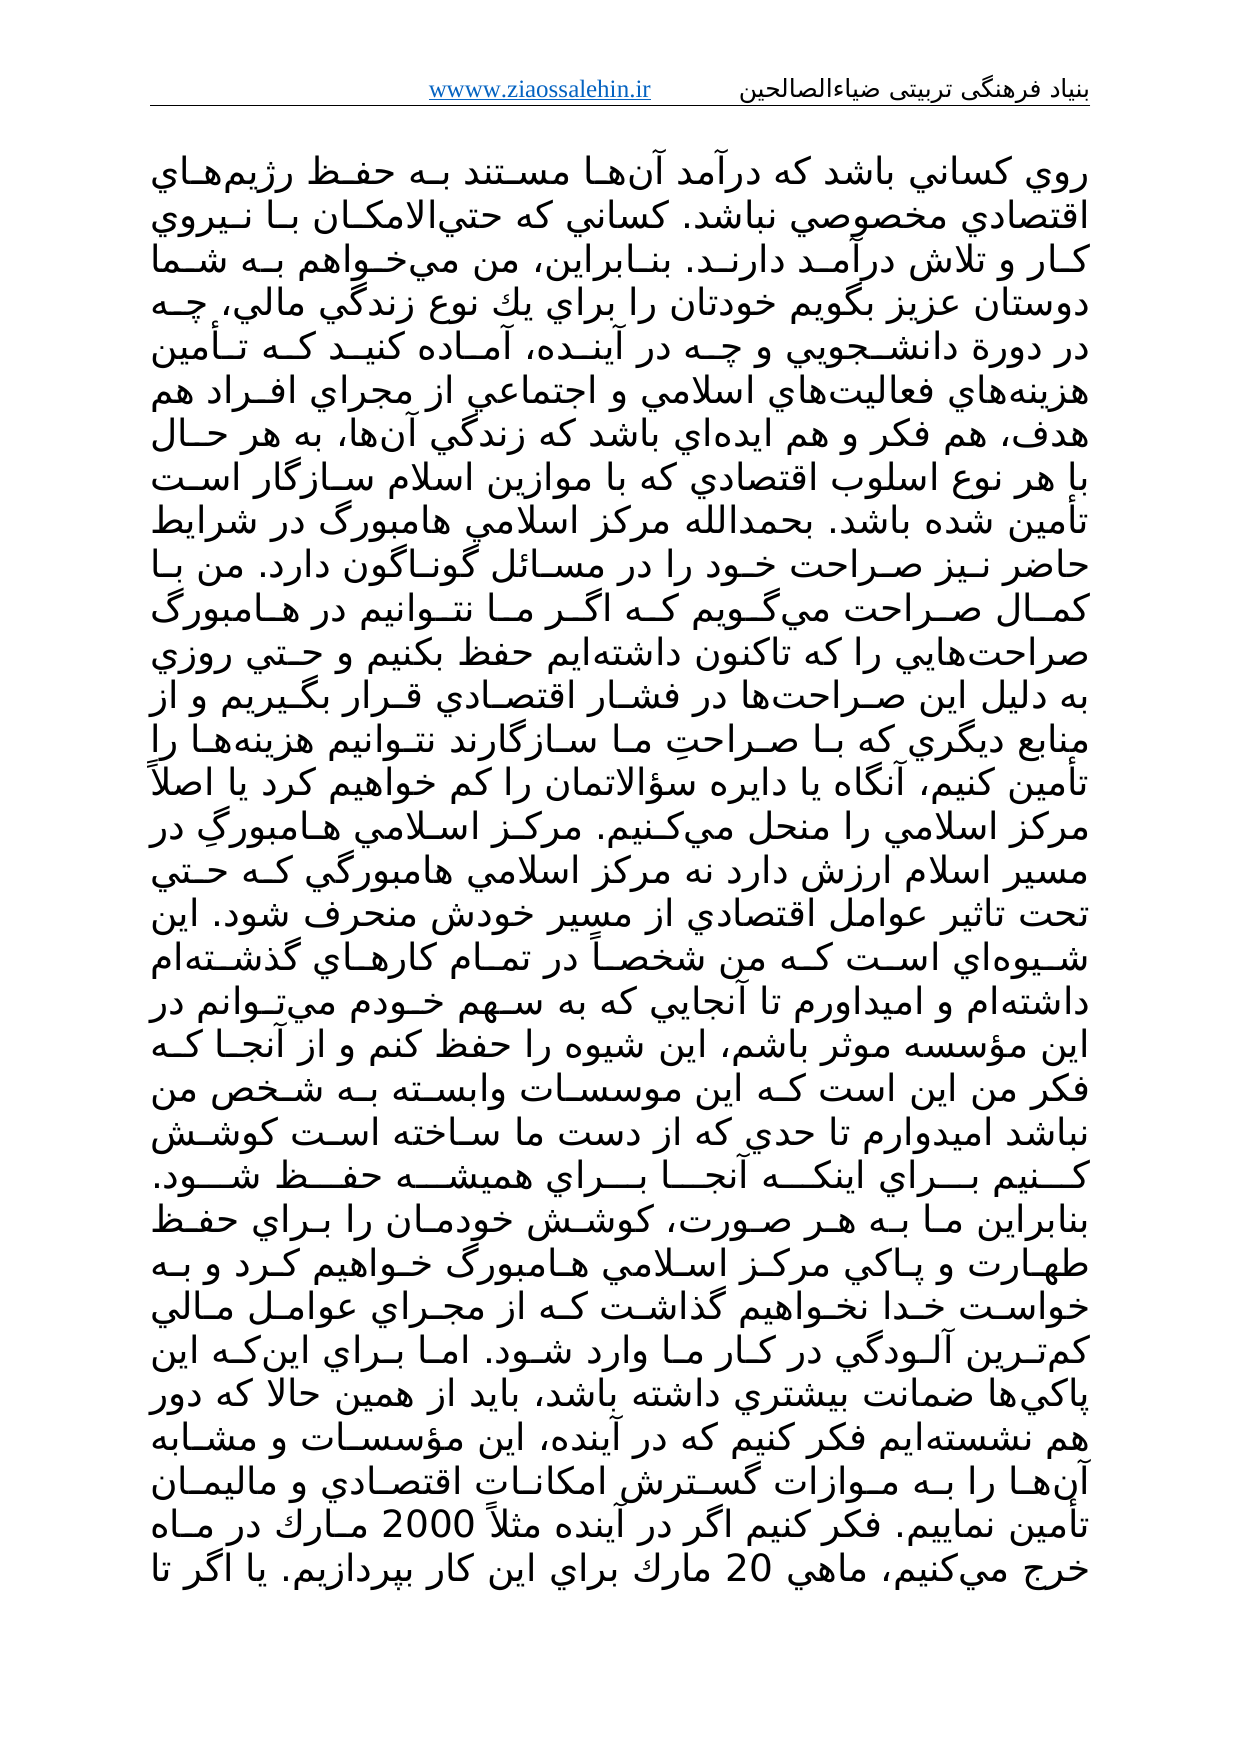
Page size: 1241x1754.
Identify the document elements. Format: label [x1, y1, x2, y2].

text [150, 150, 1090, 1590]
